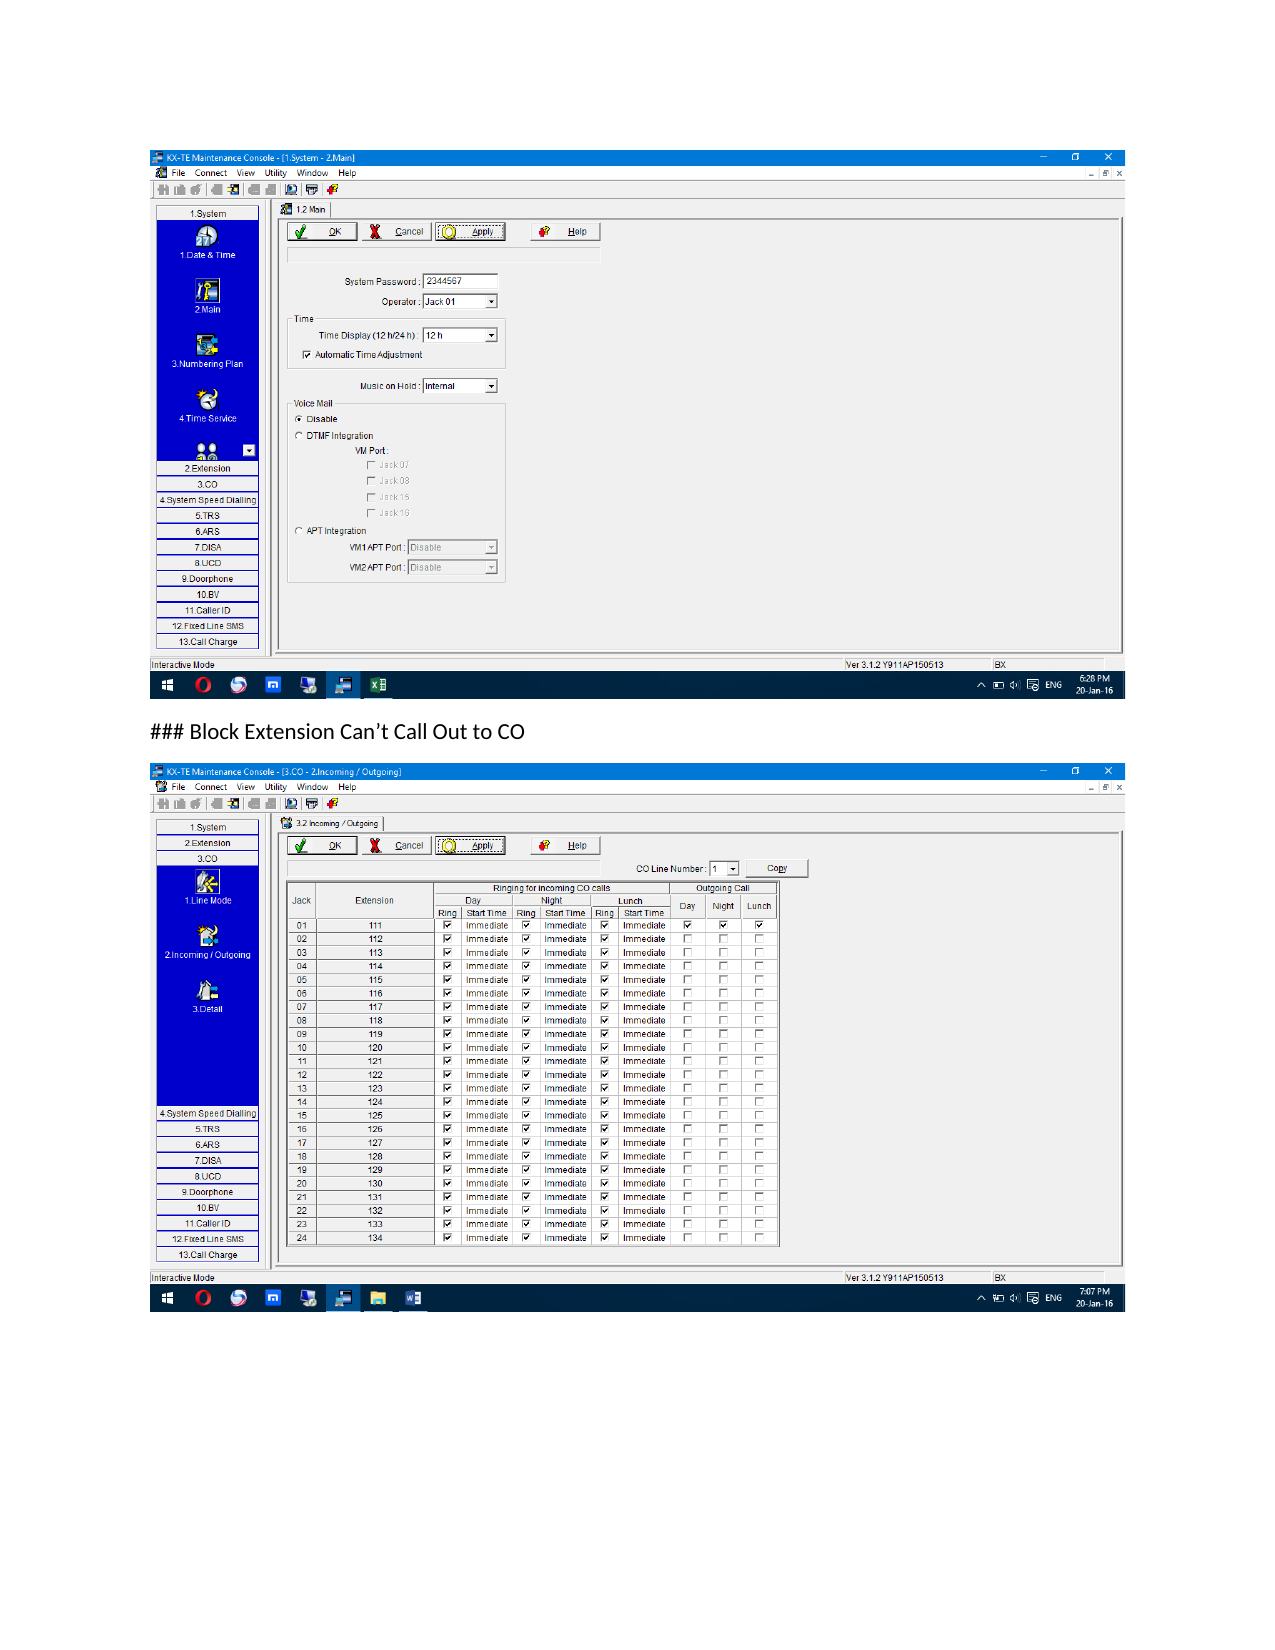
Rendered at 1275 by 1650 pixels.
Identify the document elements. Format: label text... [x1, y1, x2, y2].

picture [150, 150, 1125, 699]
text ### Block Extension Can’t Call Out to CO [150, 717, 1125, 745]
picture [150, 763, 1125, 1312]
